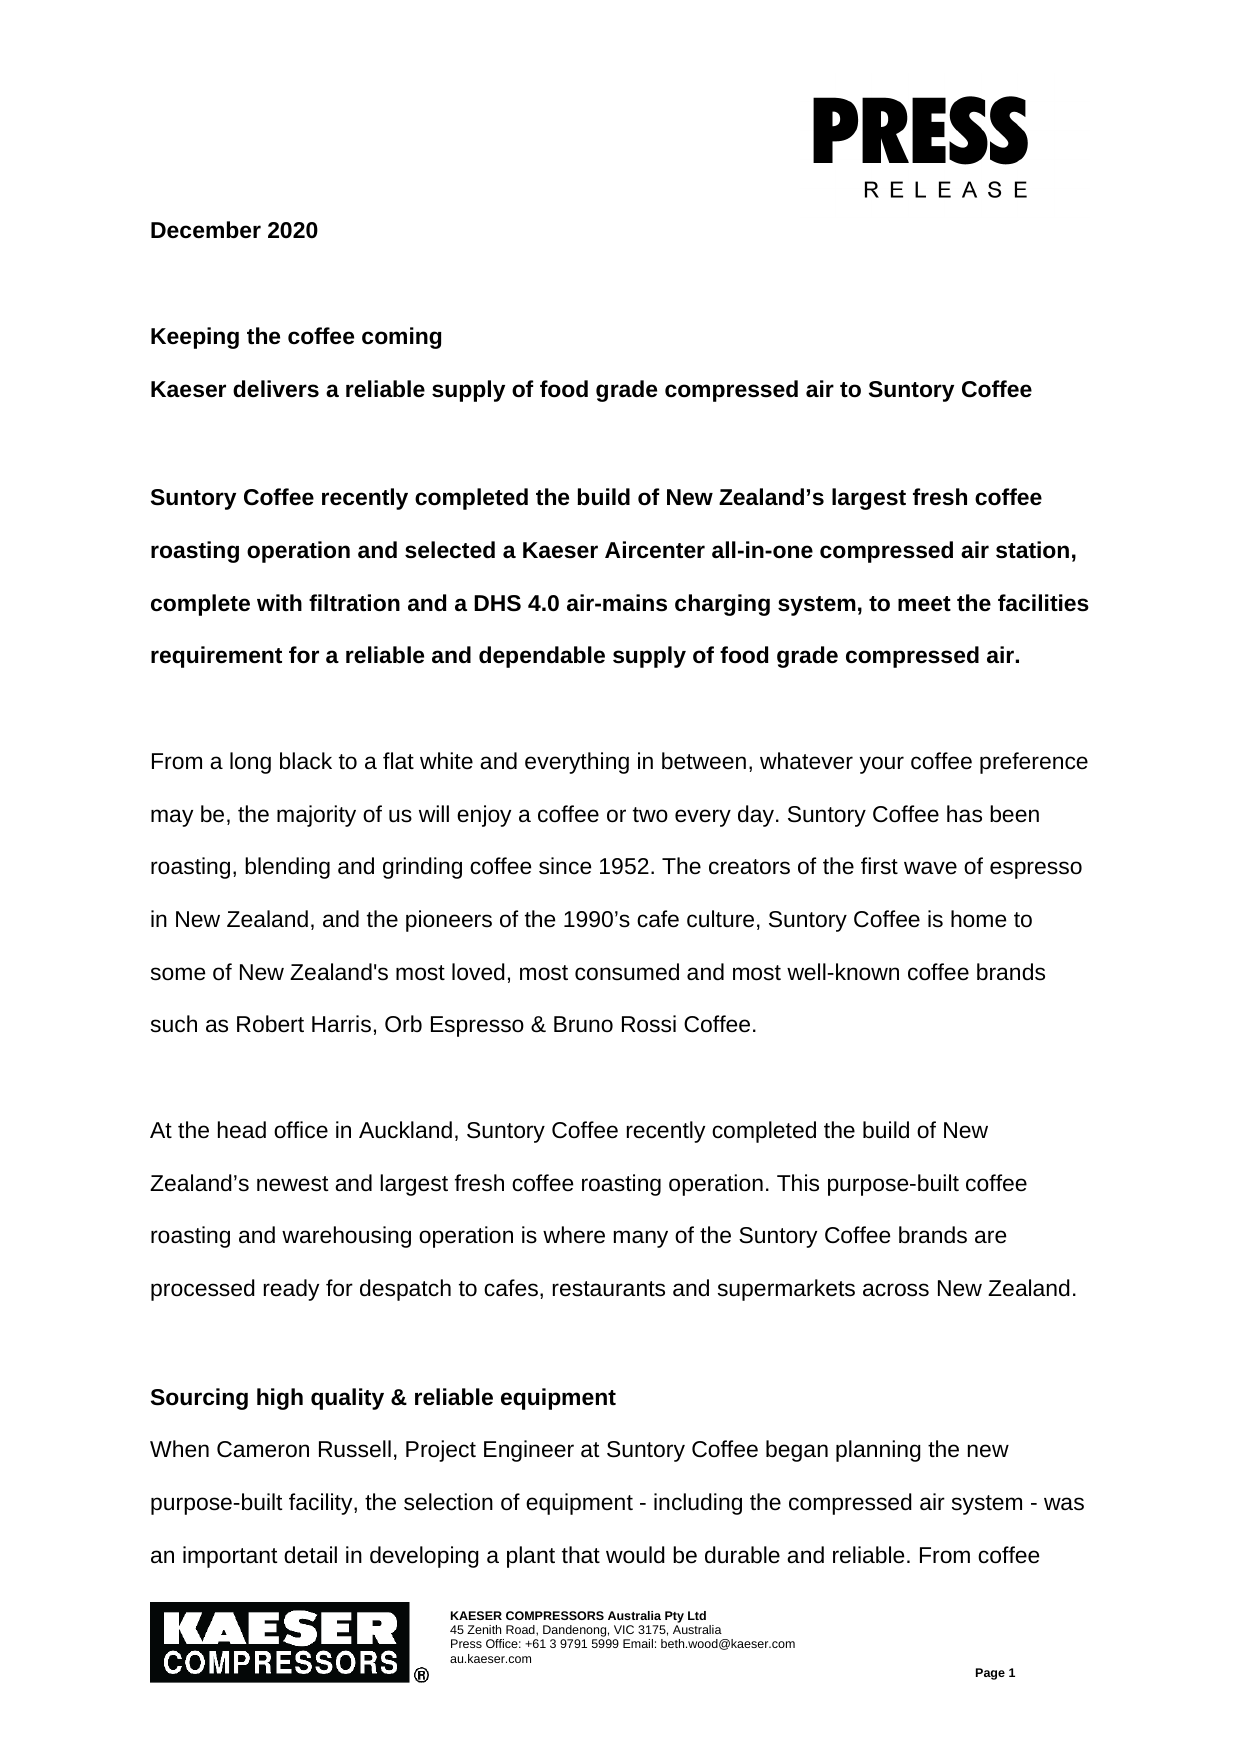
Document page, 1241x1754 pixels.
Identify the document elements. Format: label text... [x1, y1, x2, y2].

text December 2020 [150, 217, 1090, 244]
text Keeping the coffee coming Kaeser delivers a reliable supply of food grade compressed air to Suntory Coffee [150, 323, 1090, 402]
picture [150, 1602, 433, 1687]
text Suntory Coffee recently completed the build of New Zealand’s largest fresh coffee roasting operation and selected a Kaeser Aircenter all-in-one compressed air station, complete with filtration and a DHS 4.0 air-mains charging system, to meet the facilities requirement for a reliable and dependable supply of food grade compressed air. From a long black to a flat white and everything in between, whatever your coffee preference may be, the majority of us will enjoy a coffee or two every day. Suntory Coffee has been roasting, blending and grinding coffee since 1952. The creators of the first wave of espresso in New Zealand, and the pioneers of the 1990’s cafe culture, Suntory Coffee is home to some of New Zealand's most loved, most consumed and most well-known coffee brands such as Robert Harris, Orb Espresso & Bruno Rossi Coffee. At the head office in Auckland, Suntory Coffee recently completed the build of New Zealand’s newest and largest fresh coffee roasting operation. This purpose-built coffee roasting and warehousing operation is where many of the Suntory Coffee brands are processed ready for despatch to cafes, restaurants and supermarkets across New Zealand. [150, 484, 1090, 1301]
picture [799, 73, 1091, 218]
